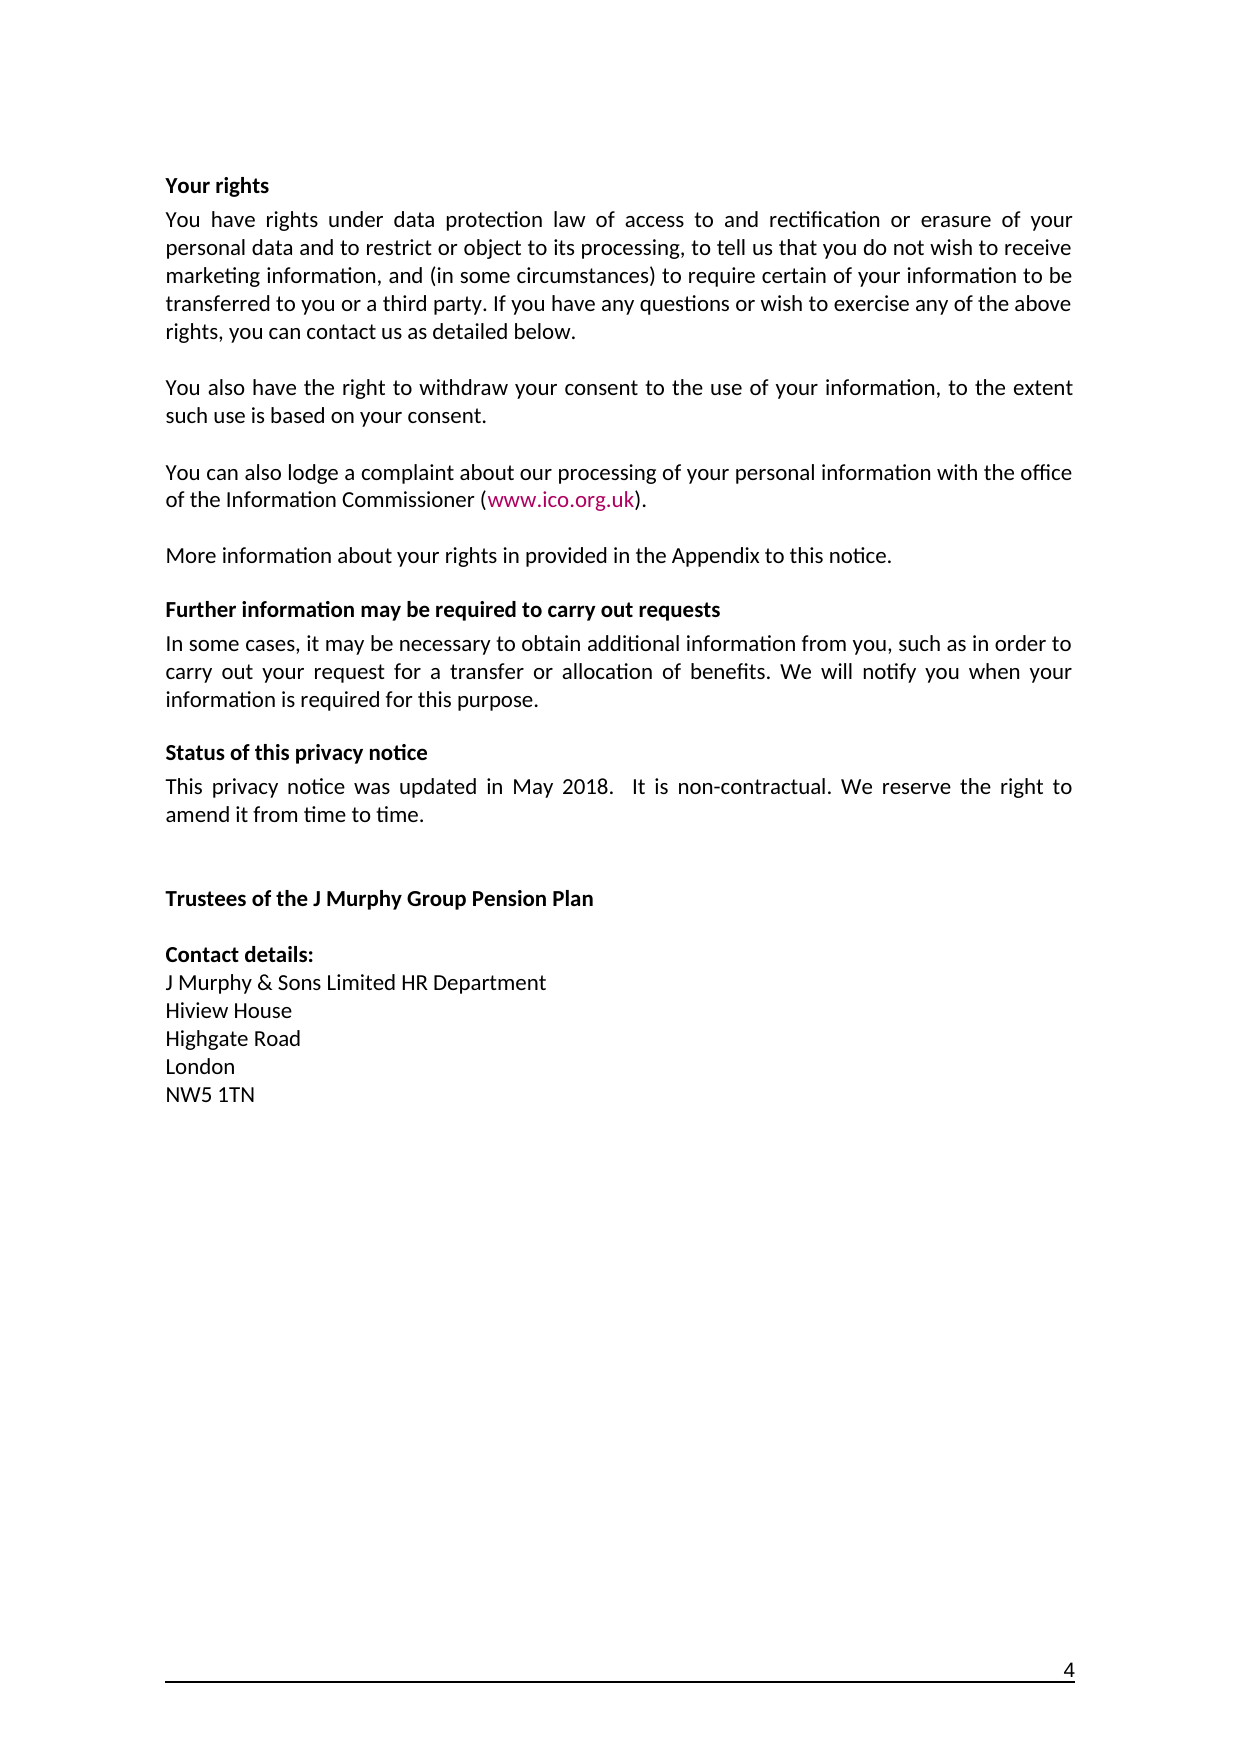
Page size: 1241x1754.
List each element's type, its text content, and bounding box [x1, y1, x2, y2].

text Your rights [165, 171, 1075, 199]
text You have rights under data protection law of access to and rectification or erasure of your personal data and to restrict or object to its processing, to tell us that you do not wish to receive marketing information, and (in some circumstances) to require certain of your information to be transferred to you or a third party. If you have any questions or wish to exercise any of the above rights, you can contact us as detailed below. [165, 205, 1075, 346]
text Hiview House [165, 996, 1075, 1024]
text More information about your rights in provided in the Appendix to this notice. [165, 542, 1075, 570]
text Contact details: [165, 940, 1075, 968]
text You also have the right to withdraw your consent to the use of your information, to the extent such use is based on your consent. [165, 373, 1075, 429]
text NW5 1TN [165, 1081, 1075, 1108]
text Highgate Road [165, 1024, 1075, 1052]
text London [165, 1052, 1075, 1081]
text You can also lodge a complaint about our processing of your personal information with the office of the Information Commissioner (www.ico.org.uk). [165, 458, 1075, 514]
text Trustees of the J Murphy Group Pension Plan [165, 884, 1075, 912]
text This privacy notice was updated in May 2018. It is non-contractual. We reserve the right to amend it from time to time. [165, 772, 1075, 828]
text Further information may be required to carry out requests [165, 595, 1075, 623]
text Status of this privacy notice [165, 738, 1075, 766]
text In some cases, it may be necessary to obtain additional information from you, such as in order to carry out your request for a transfer or allocation of benefits. We will notify you when your information is required for this purpose. [165, 629, 1075, 713]
text J Murphy & Sons Limited HR Department [165, 968, 1075, 996]
